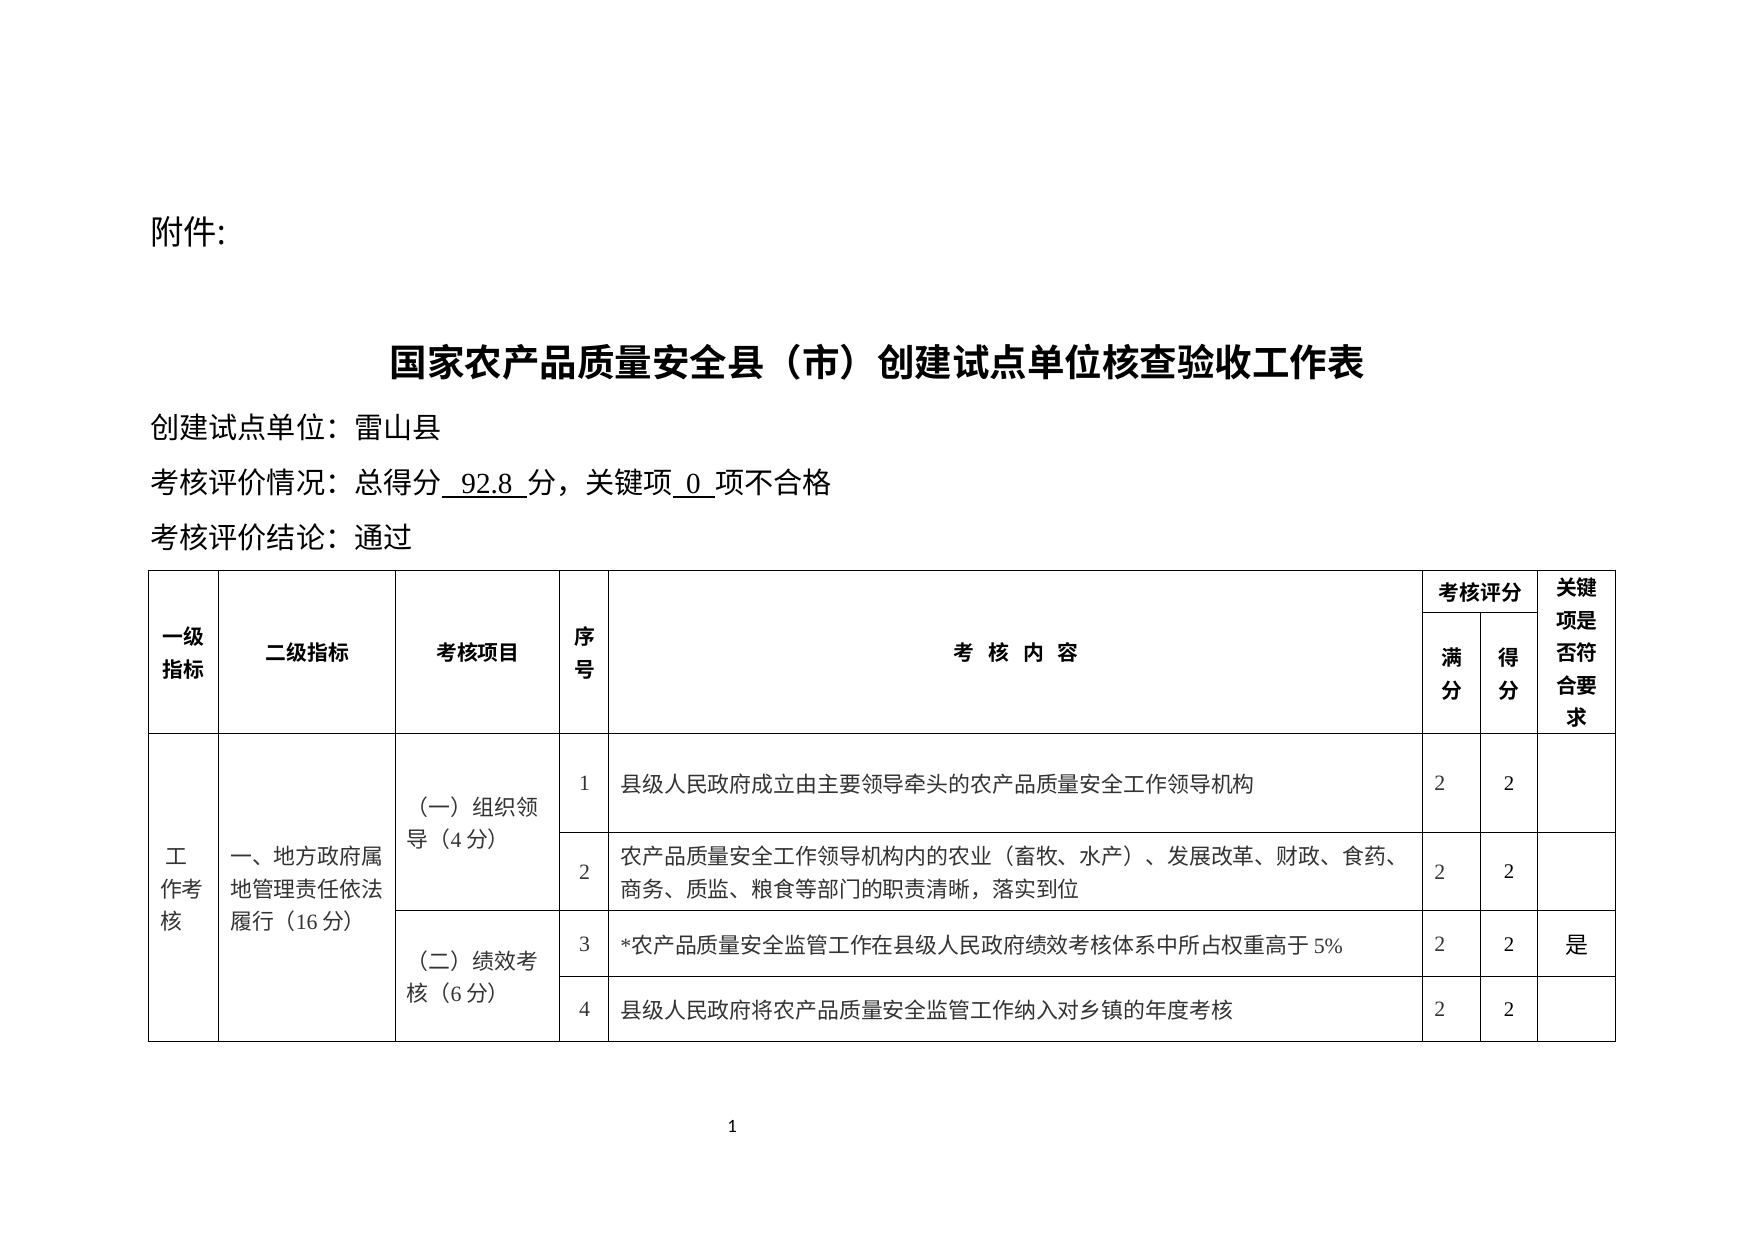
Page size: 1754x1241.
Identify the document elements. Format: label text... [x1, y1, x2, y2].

table_cell 2 [1481, 734, 1537, 832]
table_cell [1538, 734, 1615, 832]
table_cell *农产品质量安全监管工作在县级人民政府绩效考核体系中所占权重高于5% [609, 911, 1422, 976]
table_cell 是 [1538, 911, 1615, 976]
text 国家农产品质量安全县（市）创建试点单位核查验收工作表 [150, 328, 1604, 393]
table_cell 2 [1481, 833, 1537, 910]
table_cell 一、地方政府属地管理责任依法履行（16分） [219, 734, 395, 1041]
table_cell 2 [1423, 977, 1480, 1041]
table_cell 2 [1481, 911, 1537, 976]
table_header 二级指标 [219, 571, 395, 733]
table_cell 得分 [1481, 613, 1537, 733]
text 附件: [150, 198, 1604, 263]
table_cell 县级人民政府成立由主要领导牵头的农产品质量安全工作领导机构 [609, 734, 1422, 832]
table_cell 1 [560, 734, 608, 832]
table_cell 2 [1423, 734, 1480, 832]
table_header 一级指标 [149, 571, 218, 733]
table_cell 4 [560, 977, 608, 1041]
table_cell 2 [1481, 977, 1537, 1041]
table_cell （一）组织领导（4分） [396, 734, 559, 910]
table_cell [1538, 833, 1615, 910]
table_cell 2 [1423, 833, 1480, 910]
text 考核评价情况：总得分 92.8 分，关键项 0 项不合格 [150, 460, 1604, 502]
table_header 考 核 内 容 [609, 571, 1422, 733]
table_cell 农产品质量安全工作领导机构内的农业（畜牧、水产）、发展改革、财政、食药、商务、质监、粮食等部门的职责清晰，落实到位 [609, 833, 1422, 910]
table_header 考核项目 [396, 571, 559, 733]
table_cell 满分 [1423, 613, 1480, 733]
text 创建试点单位：雷山县 [150, 405, 1604, 447]
text 考核评价结论：通过 [150, 515, 1604, 557]
table_cell 县级人民政府将农产品质量安全监管工作纳入对乡镇的年度考核 [609, 977, 1422, 1041]
table_cell 3 [560, 911, 608, 976]
table_header 考核评分 [1423, 571, 1537, 612]
table_header 序号 [560, 571, 608, 733]
table_cell 2 [1423, 911, 1480, 976]
table_header 关键项是否符合要求 [1538, 571, 1615, 733]
table_cell 2 [560, 833, 608, 910]
table_cell （二）绩效考核（6分） [396, 911, 559, 1041]
table_cell [1538, 977, 1615, 1041]
table_cell 工作考核 [149, 734, 218, 1041]
